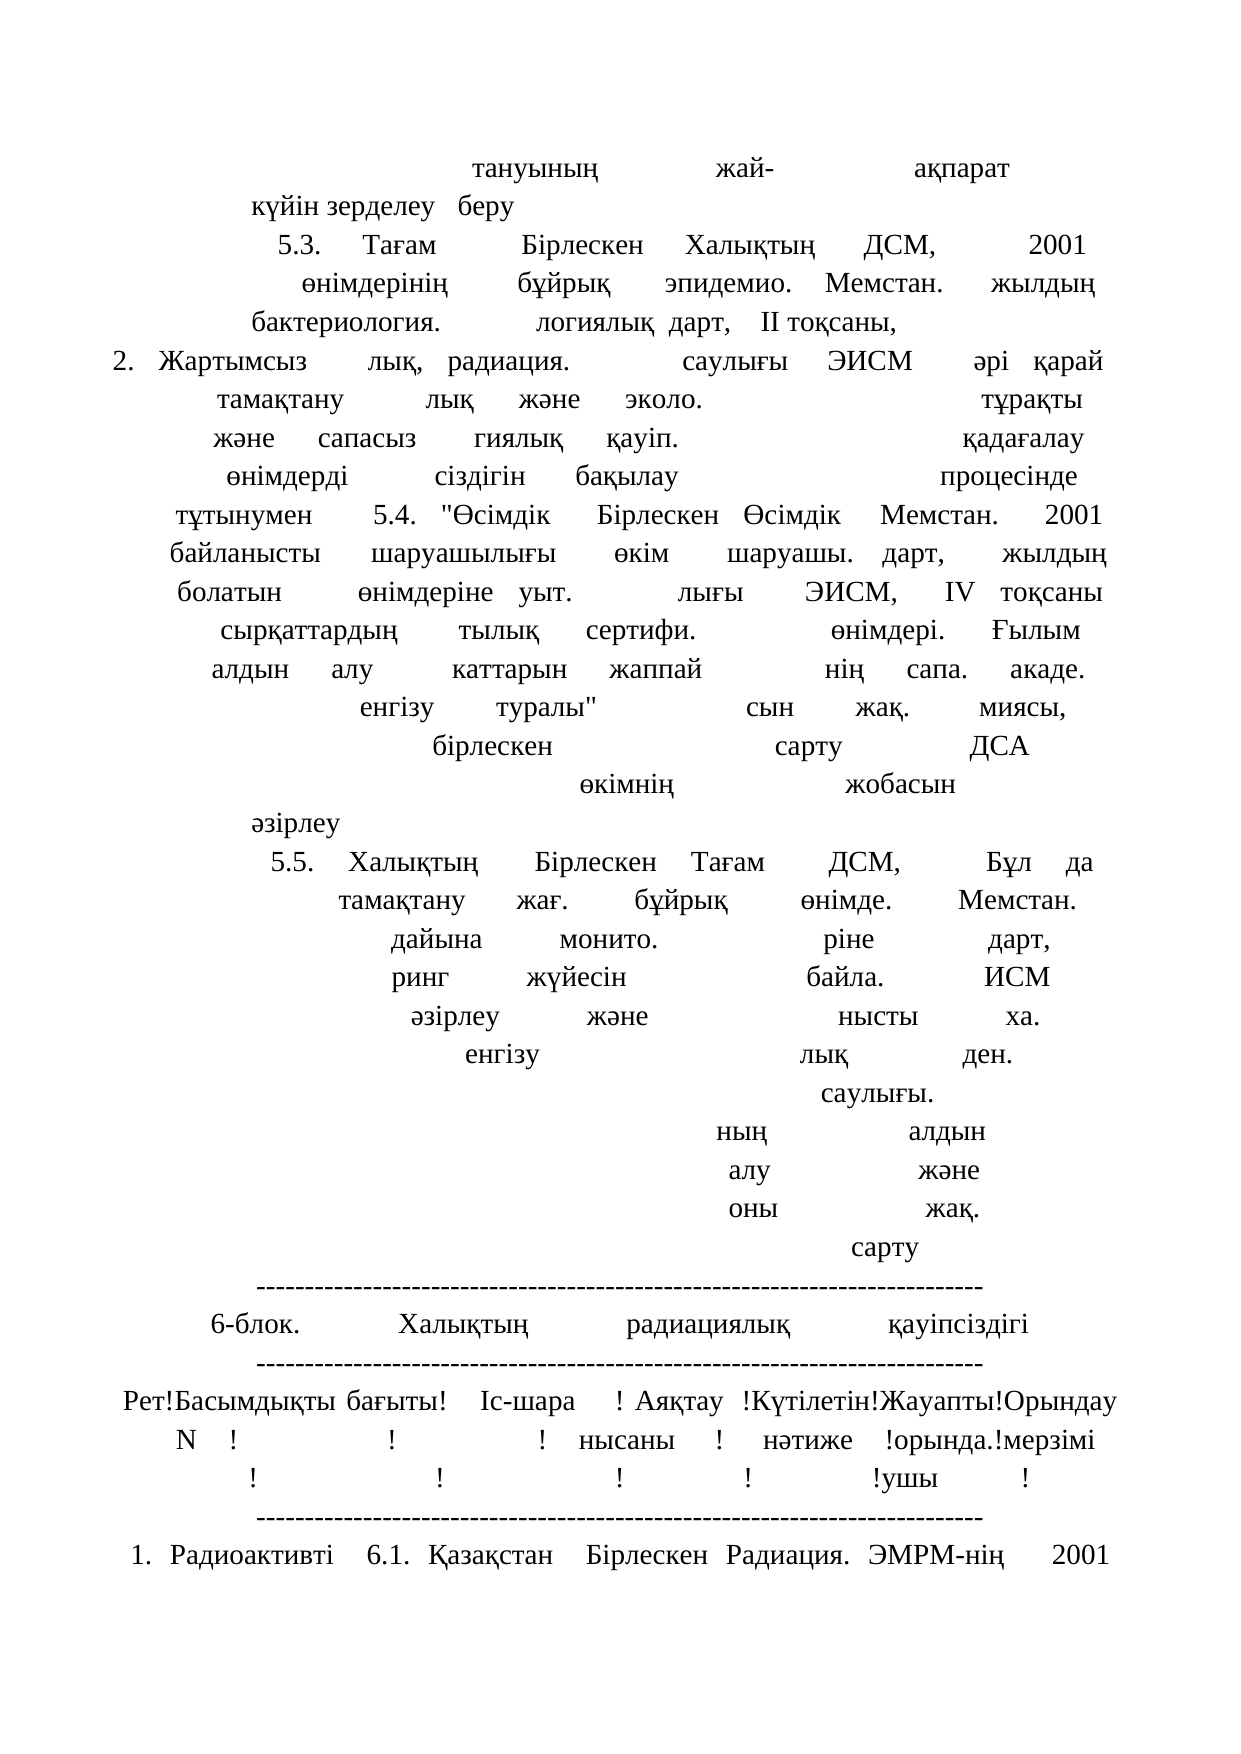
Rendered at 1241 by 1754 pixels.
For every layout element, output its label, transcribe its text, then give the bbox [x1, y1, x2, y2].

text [112, 844, 1128, 1571]
text 2. Жартымсыз лық, радиация. саулығы ЭИСМ әрі қарай тамақтану лық және эколо. тұрақты және сапасыз гиялық қауіп. қадағалау өнімдерді сіздігін бақылау процесінде тұтынумен 5.4. "Өсімдік Бірлескен Өсімдік Мемстан. 2001 байланысты шаруашылығы өкім шаруашы. дарт, жылдың болатын өнімдеріне уыт. лығы ЭИСМ, IV тоқсаны сырқаттардың тылық сертифи. өнімдері. Ғылым алдын алу каттарын жаппай нің сапа. акаде. енгізу туралы" сын жақ. миясы, бірлескен сарту ДСА өкімнің жобасын әзірлеу [112, 343, 1128, 839]
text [112, 150, 1128, 222]
text 5.3. Тағам Бірлескен Халықтың ДСМ, 2001 өнімдерінің бұйрық эпидемио. Мемстан. жылдың бактериология. логиялық дарт, ІІ тоқсаны, [112, 227, 1128, 338]
